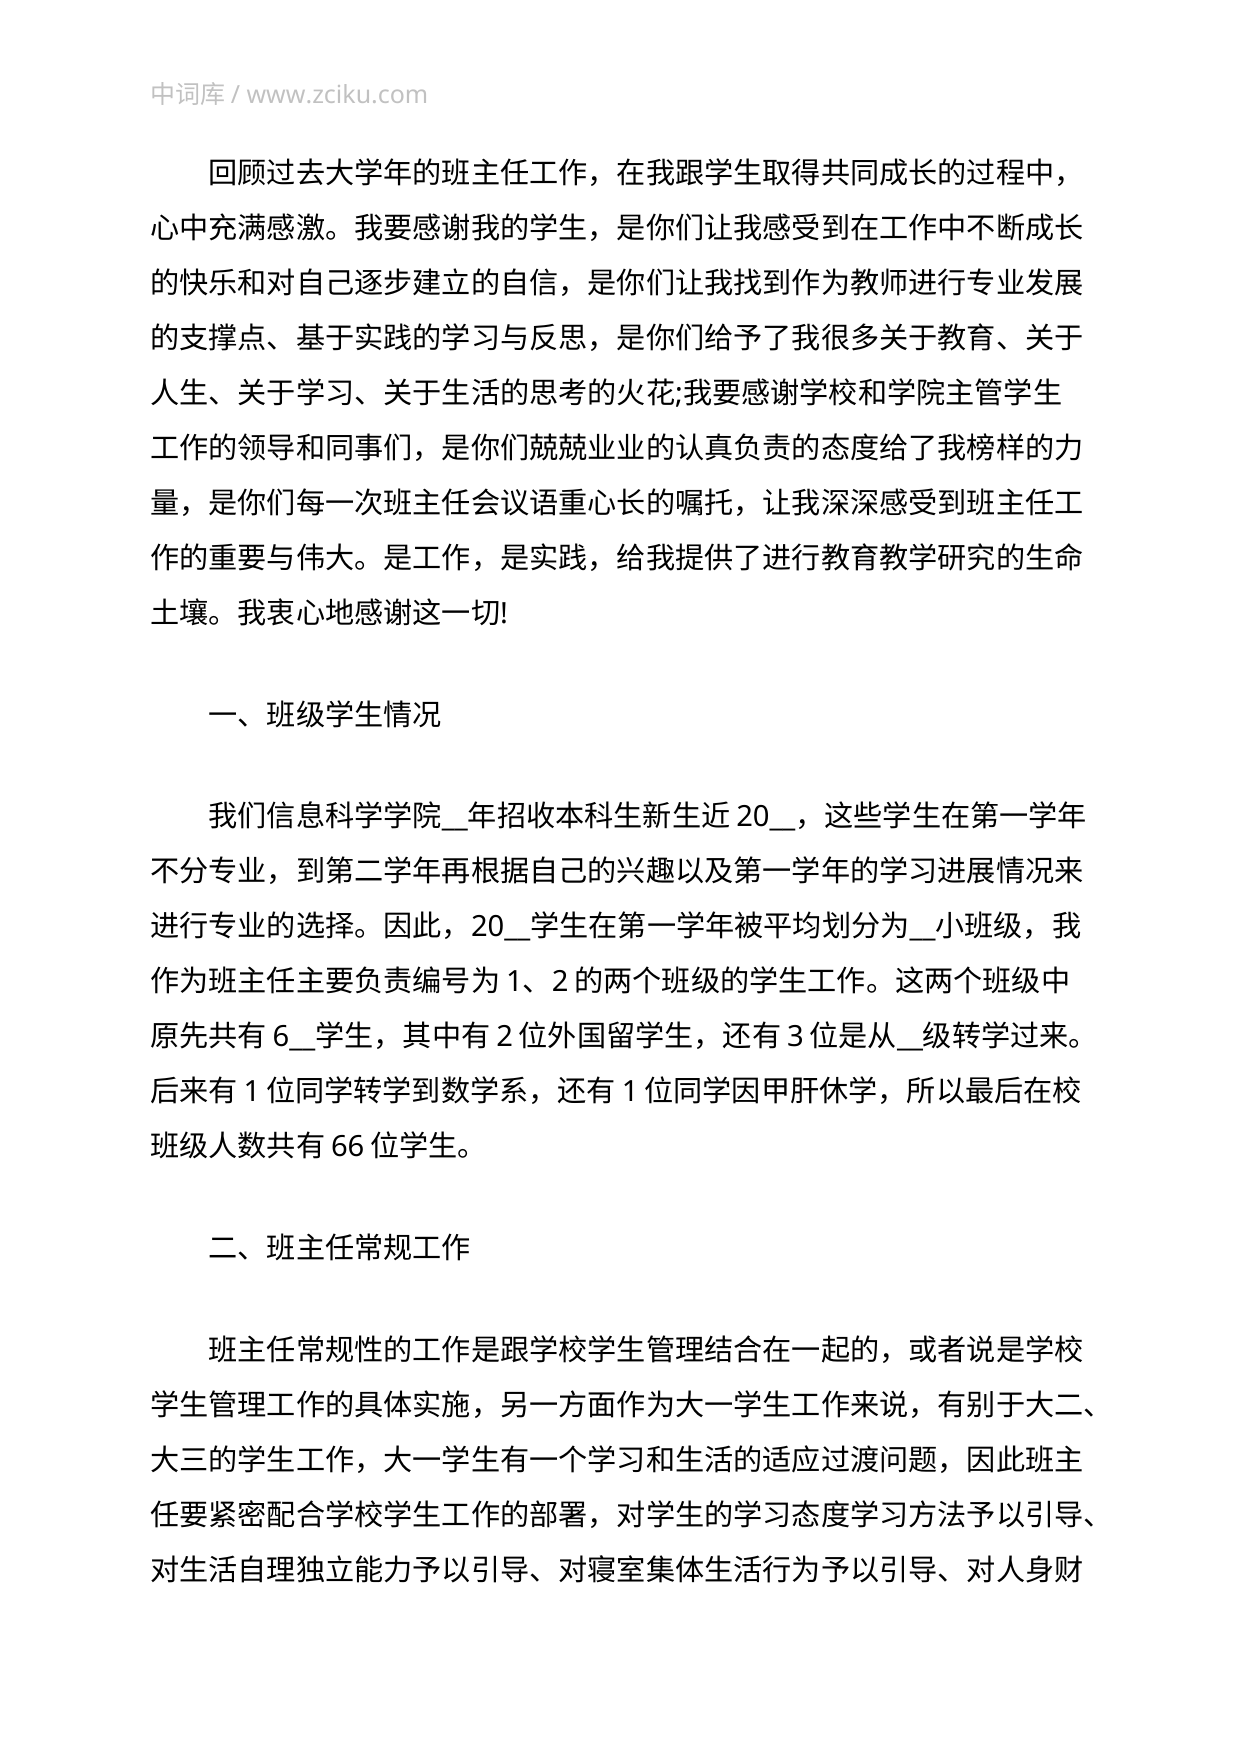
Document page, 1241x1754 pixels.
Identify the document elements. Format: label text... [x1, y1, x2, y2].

text 我们信息科学学院__年招收本科生新生近20__，这些学生在第一学年不分专业，到第二学年再根据自己的兴趣以及第一学年的学习进展情况来进行专业的选择。因此，20__学生在第一学年被平均划分为__小班级，我作为班主任主要负责编号为1、2的两个班级的学生工作。这两个班级中原先共有6__学生，其中有2位外国留学生，还有3位是从__级转学过来。后来有1位同学转学到数学系，还有1位同学因甲肝休学，所以最后在校班级人数共有66位学生。 [150, 793, 1090, 1165]
text 一、班级学生情况 [150, 691, 1090, 733]
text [150, 1327, 1090, 1588]
text 回顾过去大学年的班主任工作，在我跟学生取得共同成长的过程中，心中充满感激。我要感谢我的学生，是你们让我感受到在工作中不断成长的快乐和对自己逐步建立的自信，是你们让我找到作为教师进行专业发展的支撑点、基于实践的学习与反思，是你们给予了我很多关于教育、关于人生、关于学习、关于生活的思考的火花;我要感谢学校和学院主管学生工作的领导和同事们，是你们兢兢业业的认真负责的态度给了我榜样的力量，是你们每一次班主任会议语重心长的嘱托，让我深深感受到班主任工作的重要与伟大。是工作，是实践，给我提供了进行教育教学研究的生命土壤。我衷心地感谢这一切! [150, 150, 1090, 632]
text 二、班主任常规工作 [150, 1225, 1090, 1267]
